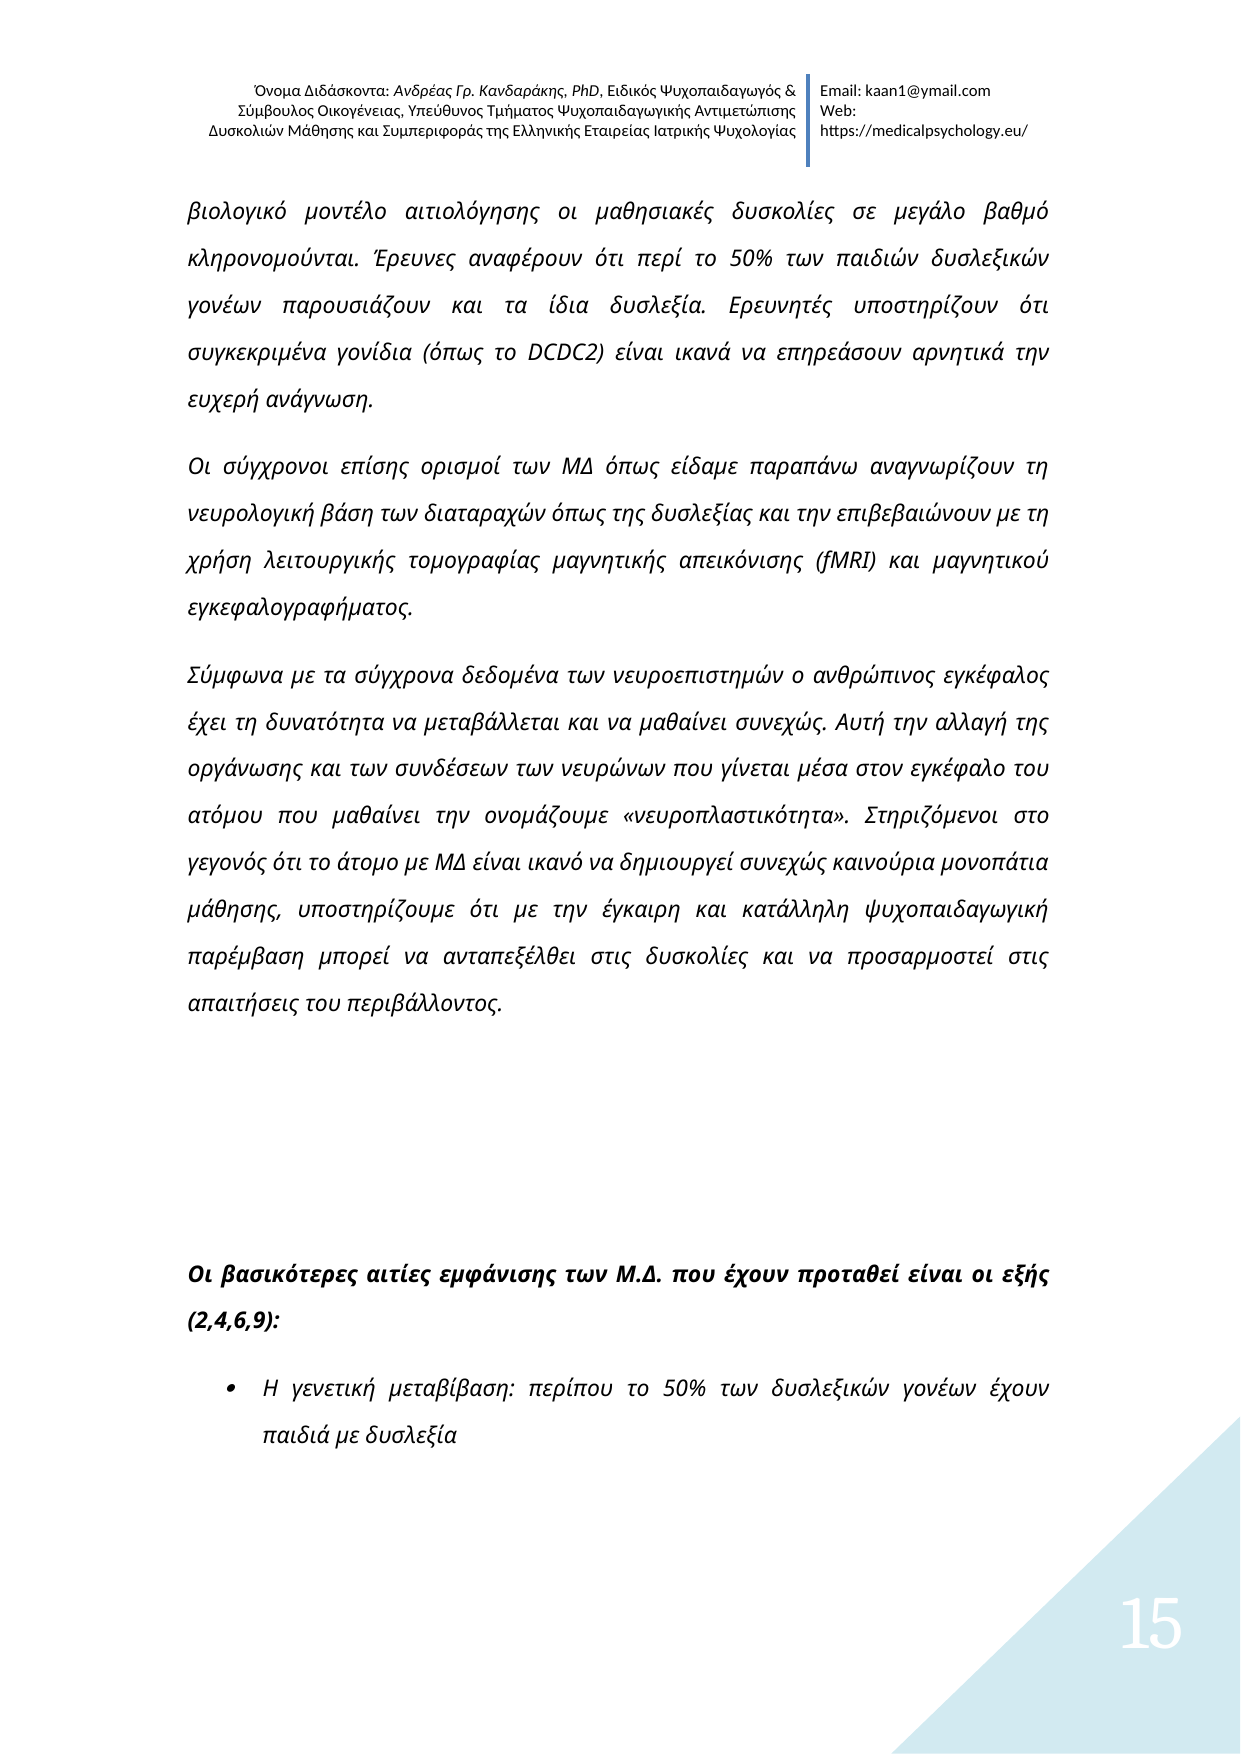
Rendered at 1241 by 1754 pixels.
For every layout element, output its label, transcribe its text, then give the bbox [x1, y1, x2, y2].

text Οι βασικότερες αιτίες εμφάνισης των Μ.Δ. που έχουν προταθεί είναι οι εξής (2,4,6,9): [187, 1258, 1053, 1336]
list Η γενετική μεταβίβαση: περίπου το 50% των δυσλεξικών γονέων έχουν παιδιά με δυσλεξία [225, 1372, 1053, 1450]
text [187, 195, 1053, 414]
text Σύμφωνα με τα σύγχρονα δεδομένα των νευροεπιστημών ο ανθρώπινος εγκέφαλος έχει τη δυνατότητα να μεταβάλλεται και να μαθαίνει συνεχώς. Αυτή την αλλαγή της οργάνωσης και των συνδέσεων των νευρώνων που γίνεται μέσα στον εγκέφαλο του ατόμου που μαθαίνει την ονομάζουμε «νευροπλαστικότητα». Στηριζόμενοι στο γεγονός ότι το άτομο με ΜΔ είναι ικανό να δημιουργεί συνεχώς καινούρια μονοπάτια μάθησης, υποστηρίζουμε ότι με την έγκαιρη και κατάλληλη ψυχοπαιδαγωγική παρέμβαση μπορεί να ανταπεξέλθει στις δυσκολίες και να προσαρμοστεί στις απαιτήσεις του περιβάλλοντος. [187, 659, 1053, 1018]
text Οι σύγχρονοι επίσης ορισμοί των ΜΔ όπως είδαμε παραπάνω αναγνωρίζουν τη νευρολογική βάση των διαταραχών όπως της δυσλεξίας και την επιβεβαιώνουν με τη χρήση λειτουργικής τομογραφίας μαγνητικής απεικόνισης (fMRI) και μαγνητικού εγκεφαλογραφήματος. [187, 450, 1053, 622]
